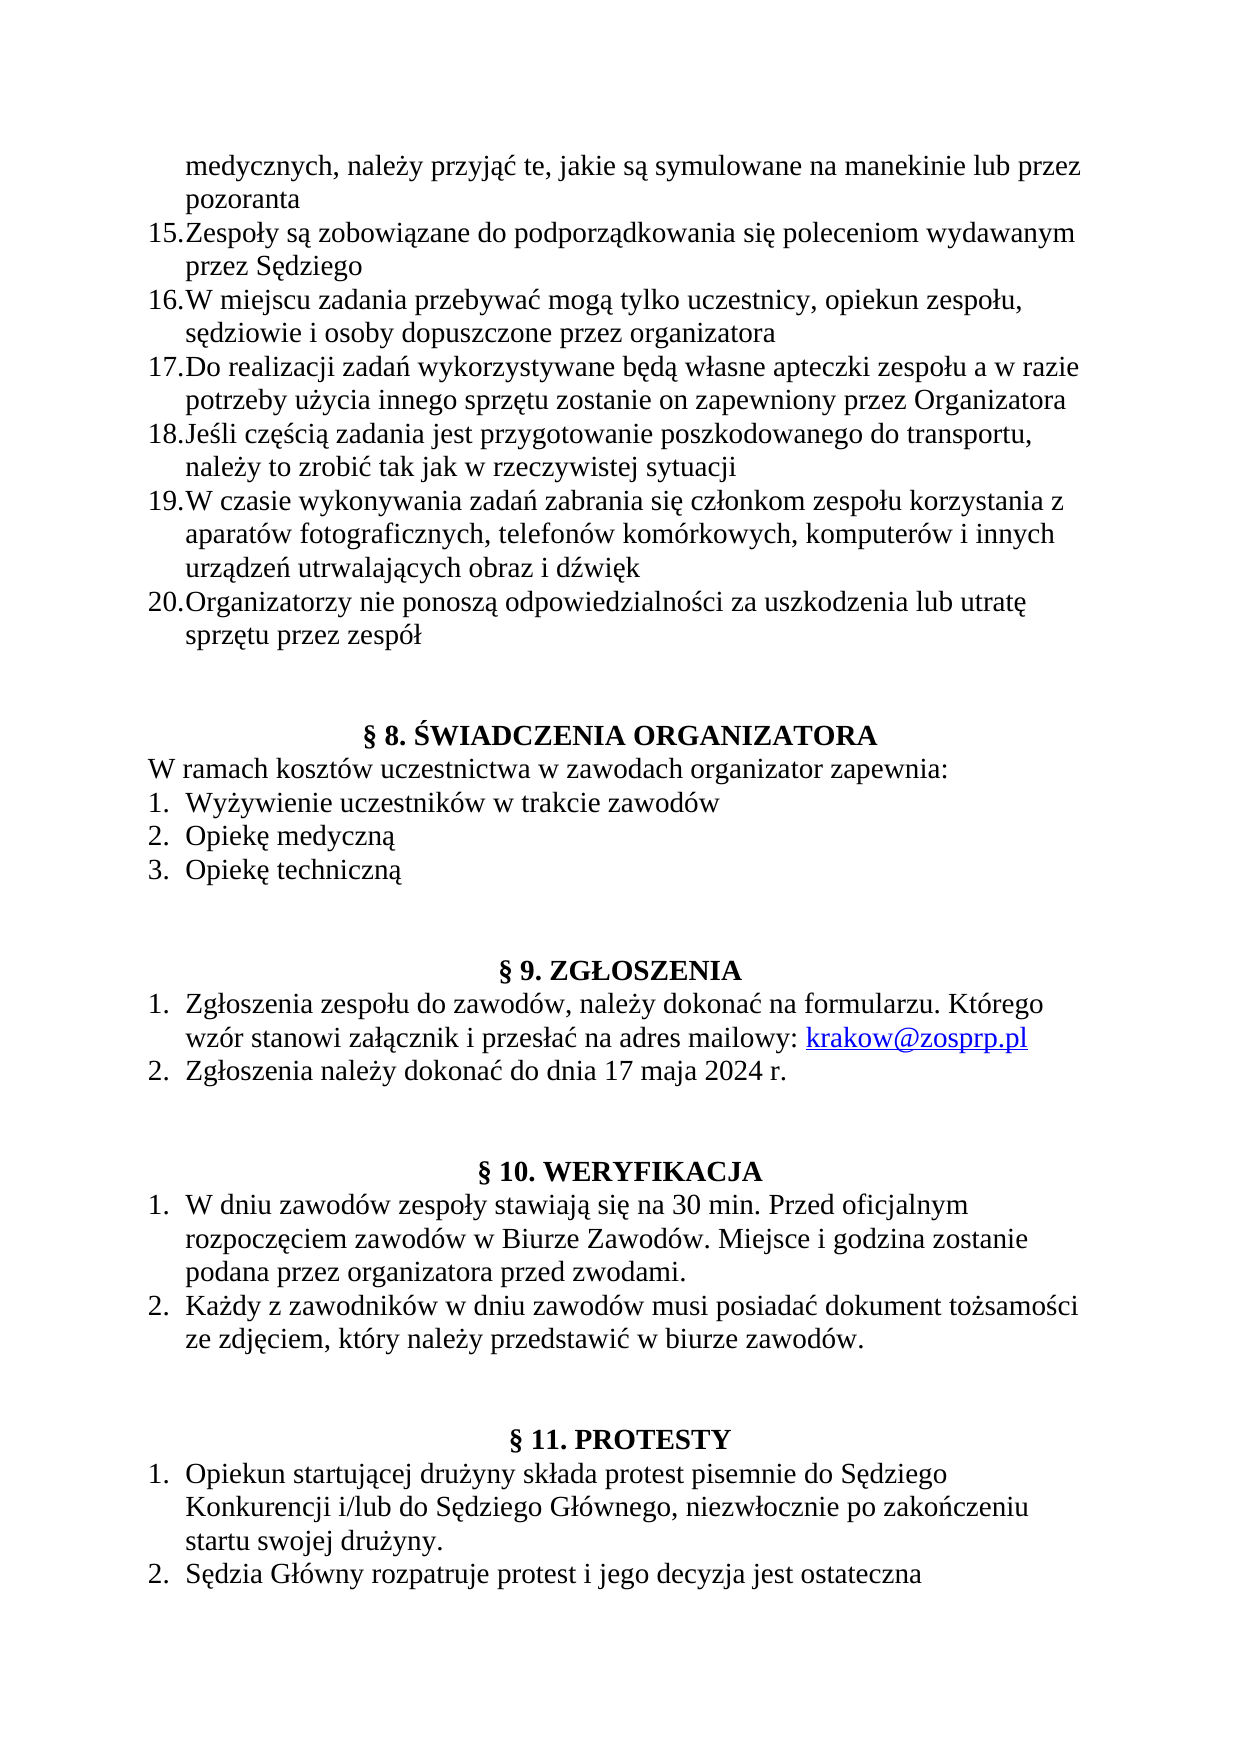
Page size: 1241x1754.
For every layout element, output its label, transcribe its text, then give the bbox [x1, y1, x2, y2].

text § 10. WERYFIKACJA [148, 1154, 1093, 1187]
list Sędzia Główny rozpatruje protest i jego decyzja jest ostateczna [148, 1556, 1093, 1590]
list Do realizacji zadań wykorzystywane będą własne apteczki zespołu a w razie potrzeby użycia innego sprzętu zostanie on zapewniony przez Organizatora [148, 349, 1093, 416]
list Opiekę medyczną [148, 818, 1093, 852]
list Zespoły są zobowiązane do podporządkowania się poleceniom wydawanym przez Sędziego [148, 215, 1093, 282]
list Wyżywienie uczestników w trakcie zawodów [148, 785, 1093, 818]
list Opiekę techniczną [148, 852, 1093, 886]
list W dniu zawodów zespoły stawiają się na 30 min. Przed oficjalnym rozpoczęciem zawodów w Biurze Zawodów. Miejsce i godzina zostanie podana przez organizatora przed zwodami. [148, 1187, 1093, 1288]
list Każdy z zawodników w dniu zawodów musi posiadać dokument tożsamości ze zdjęciem, który należy przedstawić w biurze zawodów. [148, 1288, 1093, 1355]
list Jeśli częścią zadania jest przygotowanie poszkodowanego do transportu, należy to zrobić tak jak w rzeczywistej sytuacji [148, 416, 1093, 483]
list Zgłoszenia należy dokonać do dnia 17 maja 2024 r. [148, 1053, 1093, 1087]
text § 9. ZGŁOSZENIA [148, 953, 1093, 986]
list W czasie wykonywania zadań zabrania się członkom zespołu korzystania z aparatów fotograficznych, telefonów komórkowych, komputerów i innych urządzeń utrwalających obraz i dźwięk [148, 483, 1093, 584]
text W ramach kosztów uczestnictwa w zawodach organizator zapewnia: [148, 751, 1093, 785]
list W miejscu zadania przebywać mogą tylko uczestnicy, opiekun zespołu, sędziowie i osoby dopuszczone przez organizatora [148, 282, 1093, 349]
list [148, 148, 1093, 215]
list Zgłoszenia zespołu do zawodów, należy dokonać na formularzu. Którego wzór stanowi załącznik i przesłać na adres mailowy: krakow@zosprp.pl [148, 986, 1093, 1053]
text § 8. ŚWIADCZENIA ORGANIZATORA [148, 718, 1093, 751]
text § 11. PROTESTY [148, 1422, 1093, 1456]
list Organizatorzy nie ponoszą odpowiedzialności za uszkodzenia lub utratę sprzętu przez zespół [148, 584, 1093, 651]
list Opiekun startującej drużyny składa protest pisemnie do Sędziego Konkurencji i/lub do Sędziego Głównego, niezwłocznie po zakończeniu startu swojej drużyny. [148, 1456, 1093, 1556]
